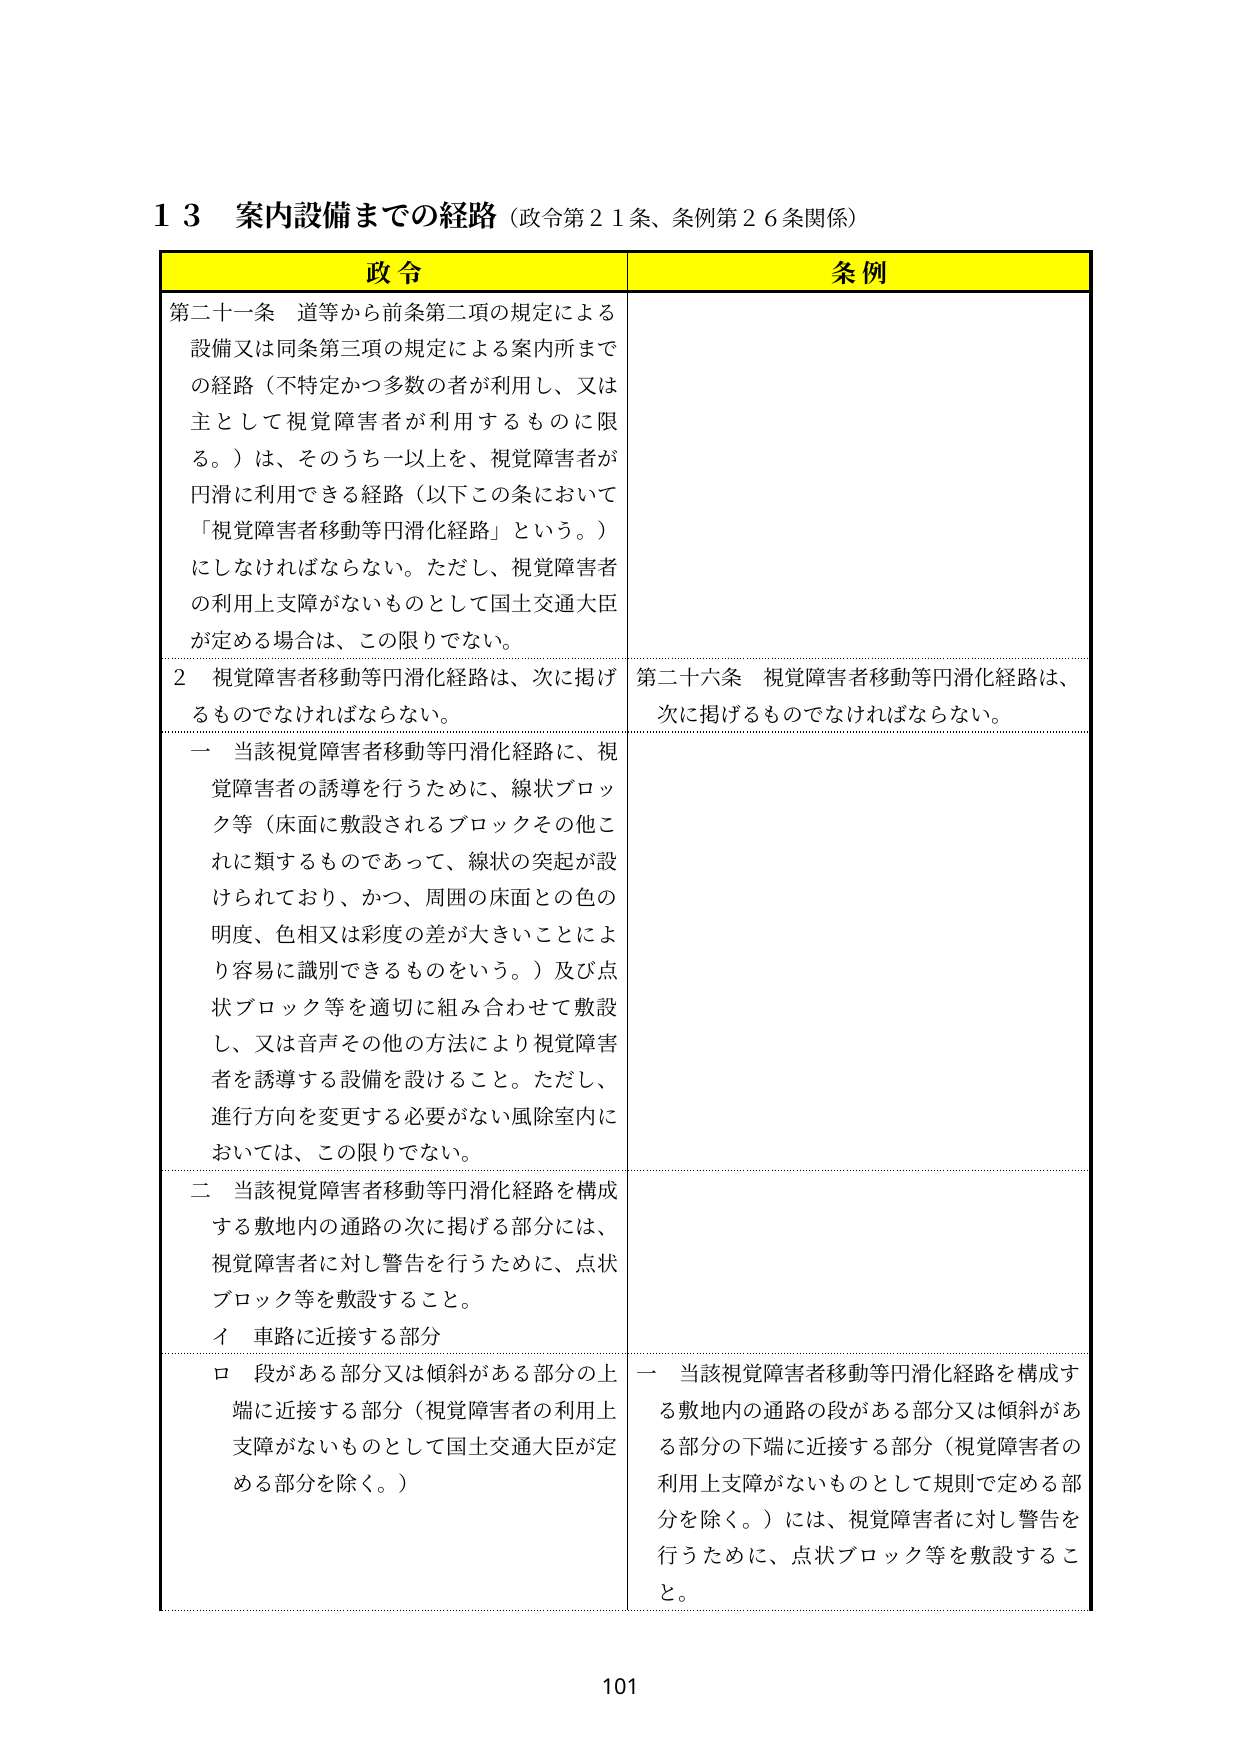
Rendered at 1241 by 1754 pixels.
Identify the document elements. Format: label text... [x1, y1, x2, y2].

table_cell 第二十一条 道等から前条第二項の規定による設備又は同条第三項の規定による案内所までの経路（不特定かつ多数の者が利用し、又は主として視覚障害者が利用するものに限る。）は、そのうち一以上を、視覚障害者が円滑に利用できる経路（以下この条において「視覚障害者移動等円滑化経路」という。）にしなければならない。ただし、視覚障害者の利用上支障がないものとして国土交通大臣が定める場合は、この限りでない。 [162, 293, 627, 657]
table_cell [628, 731, 1089, 1170]
table_cell ２ 視覚障害者移動等円滑化経路は、次に掲げるものでなければならない。 [162, 658, 627, 731]
table_cell 一 当該視覚障害者移動等円滑化経路に、視覚障害者の誘導を行うために、線状ブロック等（床面に敷設されるブロックその他これに類するものであって、線状の突起が設けられており、かつ、周囲の床面との色の明度、色相又は彩度の差が大きいことにより容易に識別できるものをいう。）及び点状ブロック等を適切に組み合わせて敷設し、又は音声その他の方法により視覚障害者を誘導する設備を設けること。ただし、進行方向を変更する必要がない風除室内においては、この限りでない。 [162, 731, 627, 1170]
table_cell [628, 293, 1089, 657]
table_cell ロ 段がある部分又は傾斜がある部分の上端に近接する部分（視覚障害者の利用上支障がないものとして国土交通大臣が定める部分を除く。） [162, 1353, 627, 1609]
subtitle １３ 案内設備までの経路（政令第２１条、条例第２６条関係） [148, 177, 1092, 250]
table_cell [628, 1170, 1089, 1353]
table_cell 二 当該視覚障害者移動等円滑化経路を構成する敷地内の通路の次に掲げる部分には、視覚障害者に対し警告を行うために、点状ブロック等を敷設すること。 イ 車路に近接する部分 [162, 1170, 627, 1353]
table_cell 一 当該視覚障害者移動等円滑化経路を構成する敷地内の通路の段がある部分又は傾斜がある部分の下端に近接する部分（視覚障害者の利用上支障がないものとして規則で定める部分を除く。）には、視覚障害者に対し警告を行うために、点状ブロック等を敷設すること。 [628, 1353, 1089, 1609]
table_cell 第二十六条 視覚障害者移動等円滑化経路は、次に掲げるものでなければならない。 [628, 658, 1089, 731]
table_header 政 令 [162, 253, 627, 290]
table_header 条 例 [628, 253, 1089, 290]
